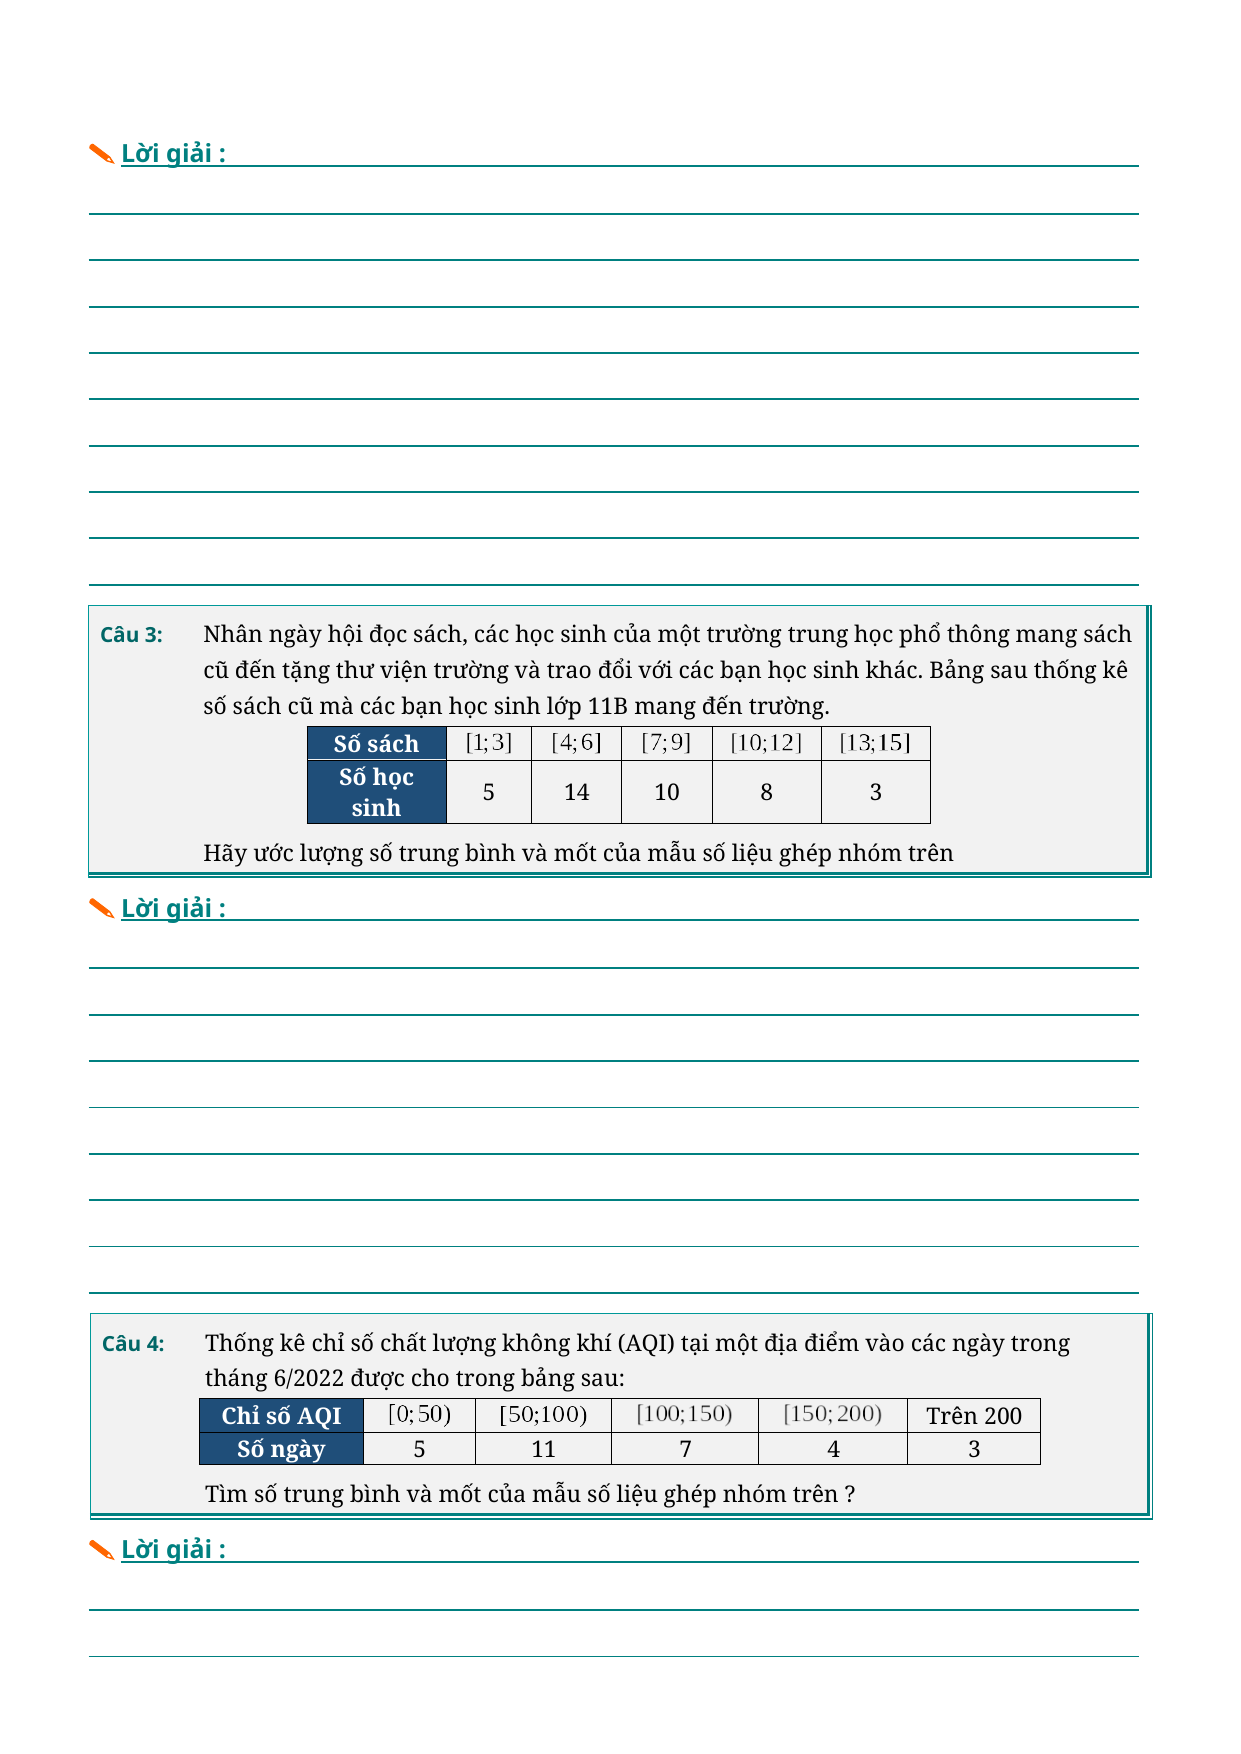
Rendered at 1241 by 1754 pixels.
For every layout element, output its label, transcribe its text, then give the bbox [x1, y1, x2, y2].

text Lời giải : [88, 890, 1152, 924]
table_header Thống kê chỉ số chất lượng không khí (AQI) tại một địa điểm vào các ngày trong tháng 6/2022 được cho trong bảng sau: Tìm số trung bình và mốt của mẫu số liệu ghép nhóm trên ? [91, 1314, 1147, 1513]
text Lời giải : [88, 136, 1152, 170]
text Lời giải : [88, 1532, 1152, 1566]
table_header Nhân ngày hội đọc sách, các học sinh của một trường trung học phổ thông mang sách cũ đến tặng thư viện trường và trao đổi với các bạn học sinh khác. Bảng sau thống kê số sách cũ mà các bạn học sinh lớp 11B mang đến trường. Hãy ước lượng số trung bình và mốt của mẫu số liệu ghép nhóm trên [89, 606, 1146, 872]
